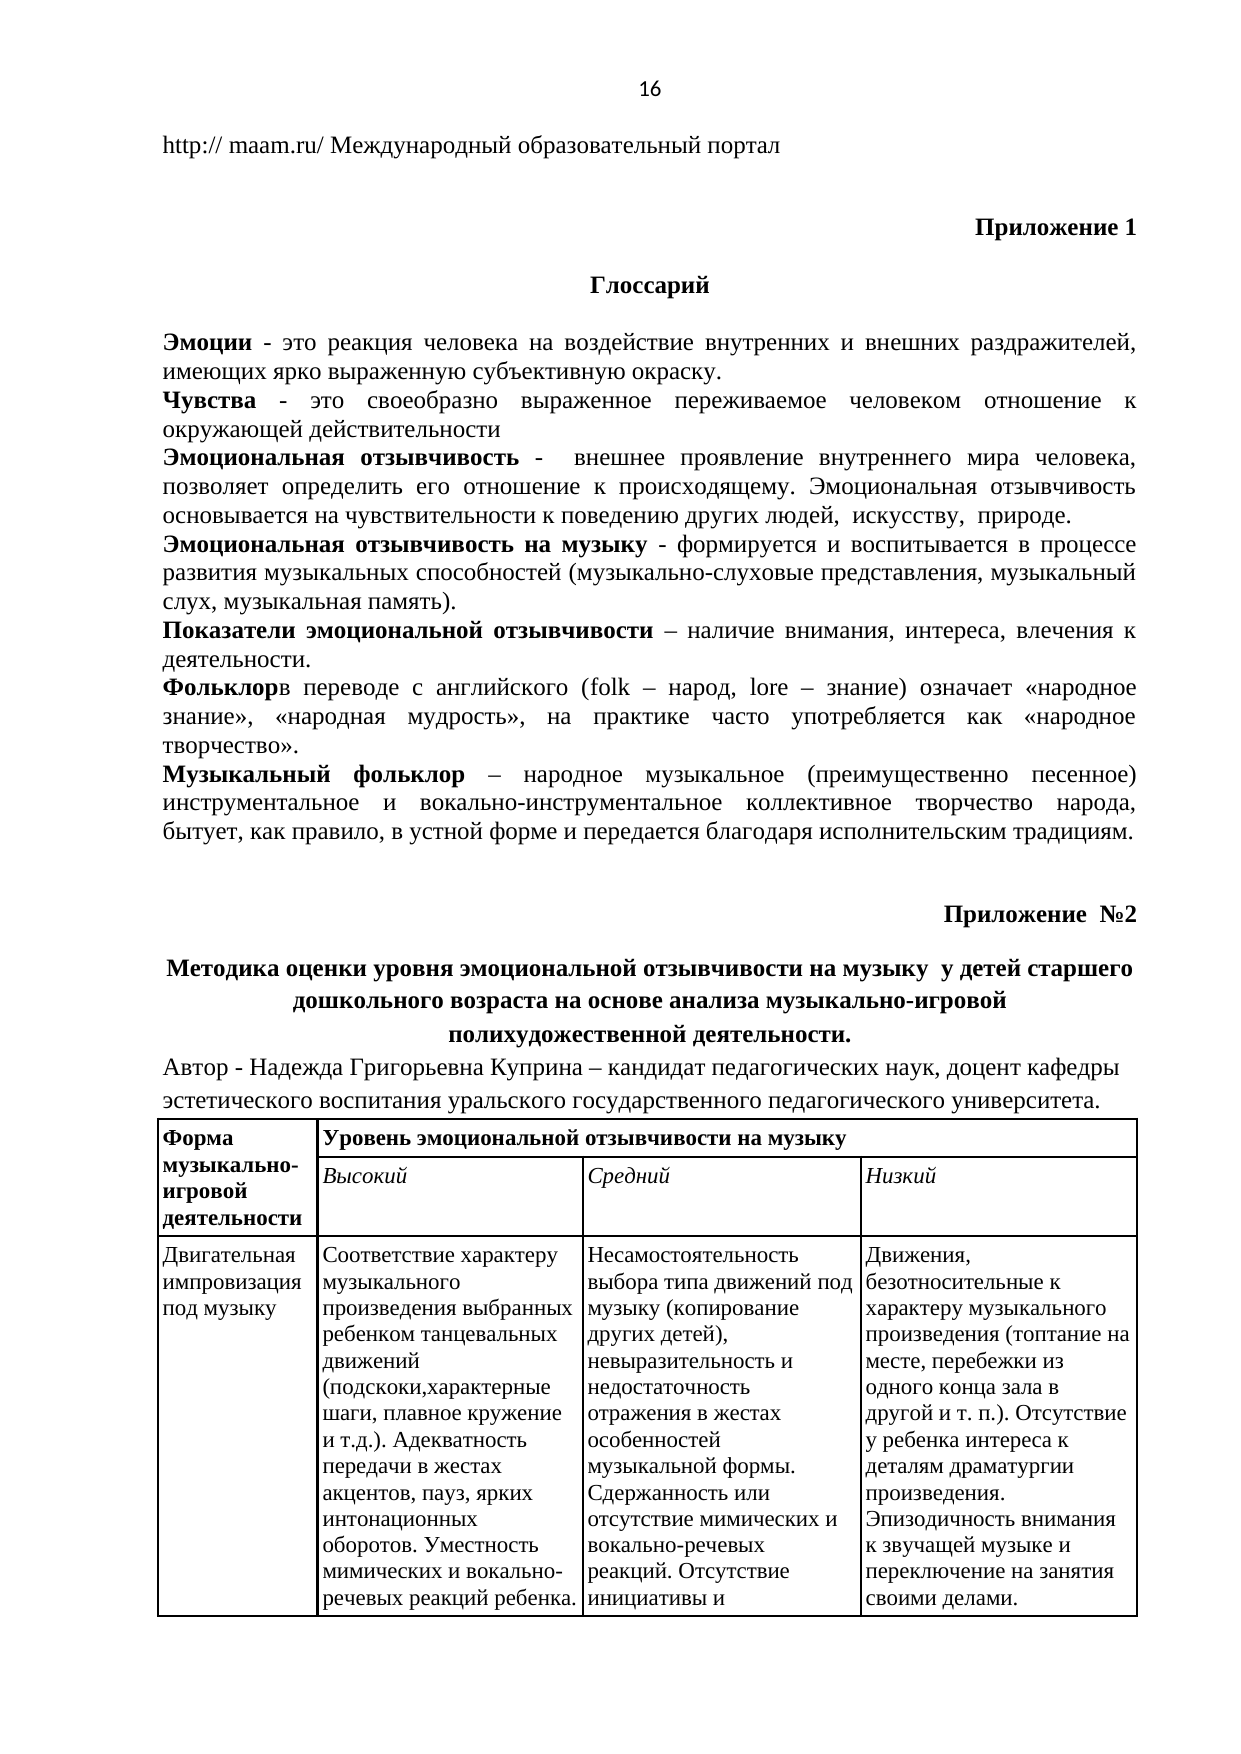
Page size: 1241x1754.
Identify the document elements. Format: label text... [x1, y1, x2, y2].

text Эмоции - это реакция человека на воздействие внутренних и внешних раздражителей, имеющих ярко выраженную субъективную окраску. [162, 327, 1137, 385]
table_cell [159, 1237, 316, 1615]
text Показатели эмоциональной отзывчивости – наличие внимания, интереса, влечения к деятельности. [162, 615, 1137, 672]
table_cell Низкий [862, 1158, 1136, 1234]
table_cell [862, 1237, 1136, 1615]
text Приложение 1 [162, 212, 1137, 241]
text Глоссарий [162, 270, 1137, 299]
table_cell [584, 1237, 860, 1615]
text Чувства - это своеобразно выраженное переживаемое человеком отношение к окружающей действительности [162, 385, 1137, 442]
text Фольклорв переводе с английского (folk – народ, lore – знание) означает «народное знание», «народная мудрость», на практике часто употребляется как «народное творчество». [162, 672, 1137, 759]
text Методика оценки уровня эмоциональной отзывчивости на музыку у детей старшего дошкольного возраста на основе анализа музыкально-игровой [162, 953, 1137, 1014]
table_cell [319, 1237, 582, 1615]
text Приложение №2 [162, 899, 1137, 927]
table_header Форма музыкально-игровой деятельности [159, 1120, 316, 1234]
text Эмоциональная отзывчивость на музыку - формируется и воспитывается в процессе развития музыкальных способностей (музыкально-слуховые представления, музыкальный слух, музыкальная память). [162, 529, 1137, 615]
table_header Уровень эмоциональной отзывчивости на музыку [319, 1120, 1136, 1156]
text Эмоциональная отзывчивость - внешнее проявление внутреннего мира человека, позволяет определить его отношение к происходящему. Эмоциональная отзывчивость основывается на чувствительности к поведению других людей, искусству, природе. [162, 442, 1137, 529]
text Музыкальный фольклор – народное музыкальное (преимущественно песенное) инструментальное и вокально-инструментальное коллективное творчество народа, бытует, как правило, в устной форме и передается благодаря исполнительским традициям. [162, 759, 1137, 845]
list http:// maam.ru/ Международный образовательный портал [162, 130, 1137, 158]
text Автор - Надежда Григорьевна Куприна – кандидат педагогических наук, доцент кафедры эстетического воспитания уральского государственного педагогического университета. [162, 1052, 1137, 1113]
text полихудожественной деятельности. [162, 1019, 1137, 1047]
table_cell Средний [584, 1158, 860, 1234]
table_cell Высокий [319, 1158, 582, 1234]
